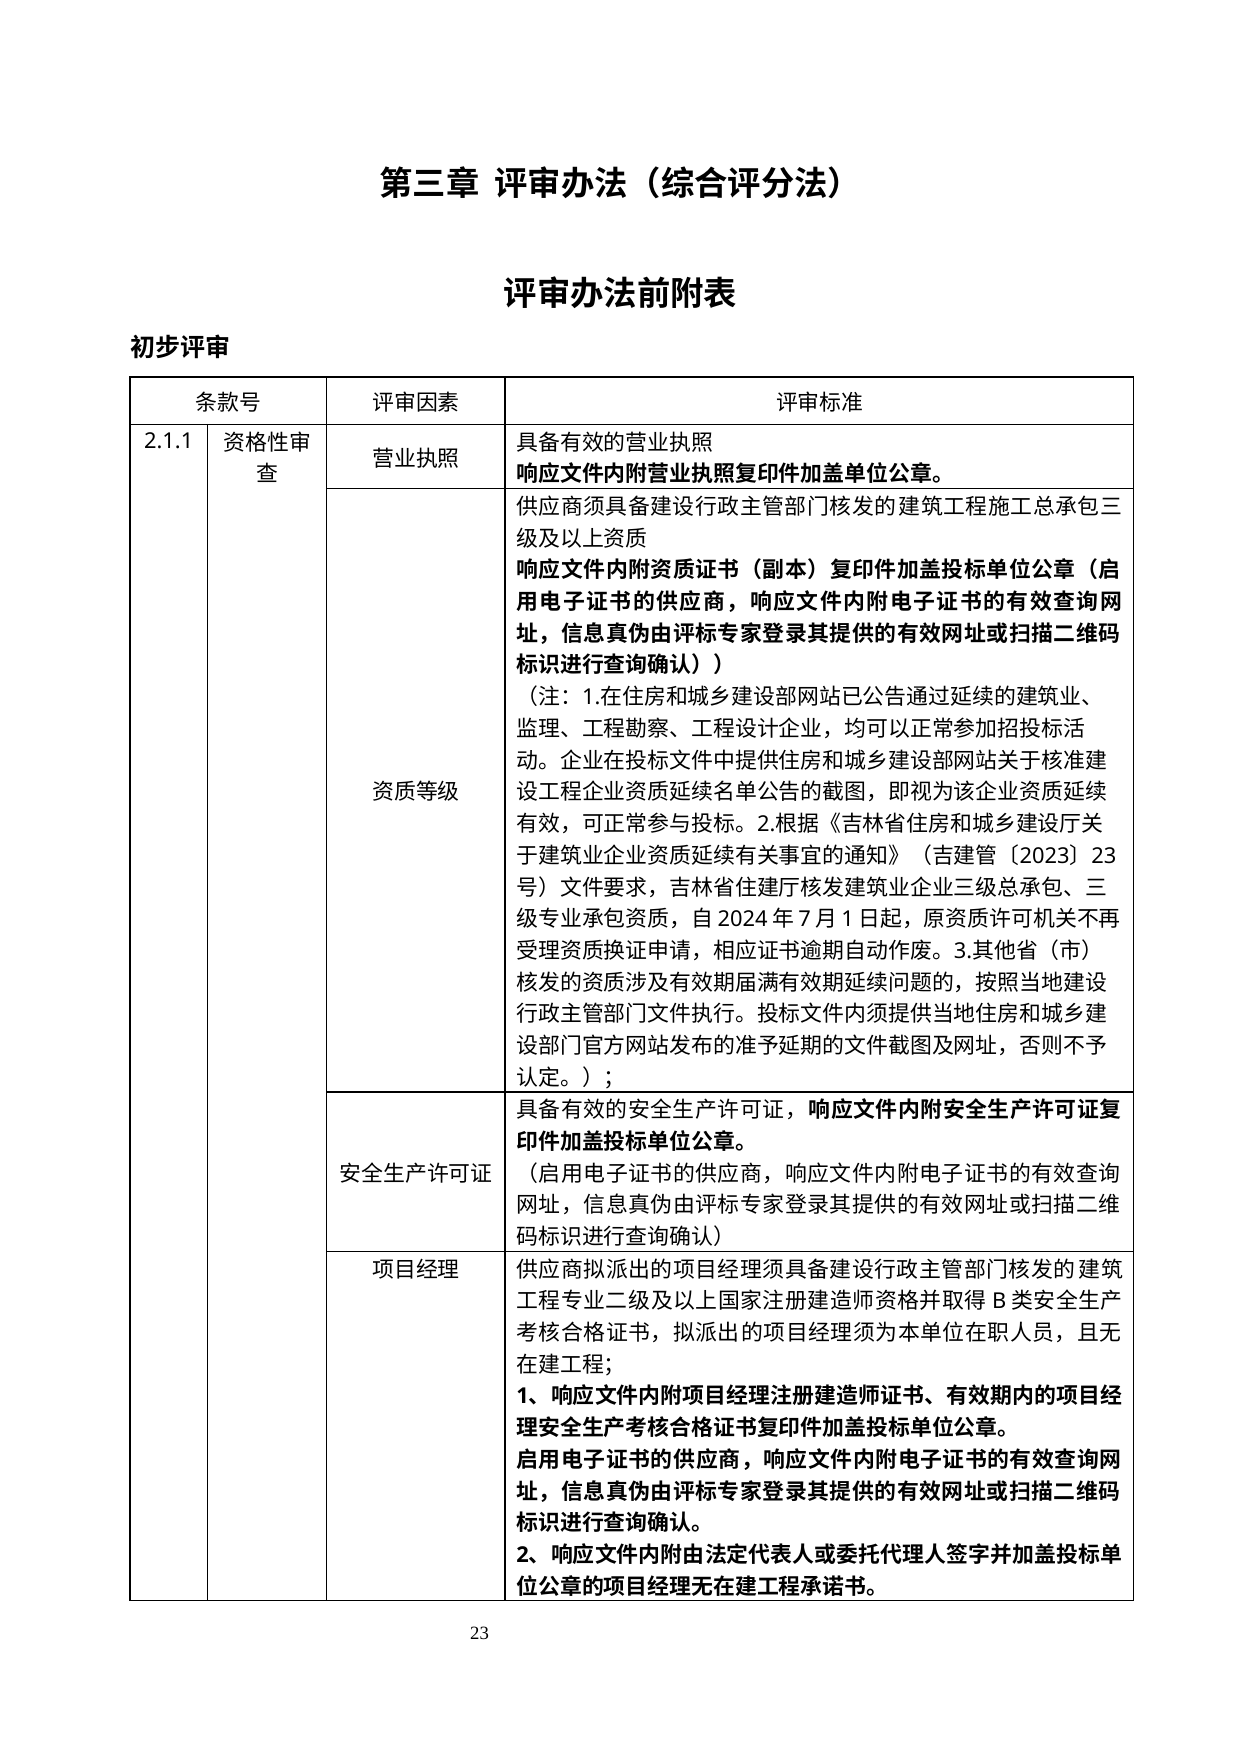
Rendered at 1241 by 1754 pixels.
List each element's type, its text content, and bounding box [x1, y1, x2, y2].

table_cell 资质等级 [327, 489, 504, 1091]
subtitle 第三章 评审办法（综合评分法） [130, 157, 1110, 205]
table_cell 具备有效的营业执照 响应文件内附营业执照复印件加盖单位公章。 [506, 425, 1133, 488]
table_cell 具备有效的安全生产许可证，响应文件内附安全生产许可证复印件加盖投标单位公章。 （启用电子证书的供应商，响应文件内附电子证书的有效查询网址，信息真伪由评标专家登录其提供的有效网址或扫描二维码标识进行查询确认） [506, 1093, 1133, 1251]
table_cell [506, 1252, 1133, 1600]
table_cell 资格性审查 [208, 425, 326, 1600]
table_header 评审因素 [327, 378, 504, 424]
text 评审办法前附表 [130, 267, 1110, 315]
table_cell 2.1.1 [131, 425, 207, 1600]
text 初步评审 [130, 328, 1110, 364]
table_cell 安全生产许可证 [327, 1093, 504, 1251]
table_header 条款号 [131, 378, 326, 424]
table_header 评审标准 [506, 378, 1133, 424]
table_cell 营业执照 [327, 425, 504, 488]
table_cell 项目经理 [327, 1252, 504, 1600]
table_cell 供应商须具备建设行政主管部门核发的建筑工程施工总承包三级及以上资质 响应文件内附资质证书（副本）复印件加盖投标单位公章（启用电子证书的供应商，响应文件内附电子证书的有效查询网址，信息真伪由评标专家登录其提供的有效网址或扫描二维码标识进行查询确认）） （注：1.在住房和城乡建设部网站已公告通过延续的建筑业、监理、工程勘察、工程设计企业，均可以正常参加招投标活动。企业在投标文件中提供住房和城乡建设部网站关于核准建设工程企业资质延续名单公告的截图，即视为该企业资质延续有效，可正常参与投标。2.根据《吉林省住房和城乡建设厅关于建筑业企业资质延续有关事宜的通知》（吉建管〔2023〕23号）文件要求，吉林省住建厅核发建筑业企业三级总承包、三级专业承包资质，自2024年7月1日起，原资质许可机关不再受理资质换证申请，相应证书逾期自动作废。3.其他省（市）核发的资质涉及有效期届满有效期延续问题的，按照当地建设行政主管部门文件执行。投标文件内须提供当地住房和城乡建设部门官方网站发布的准予延期的文件截图及网址，否则不予认定。）； [506, 489, 1133, 1091]
